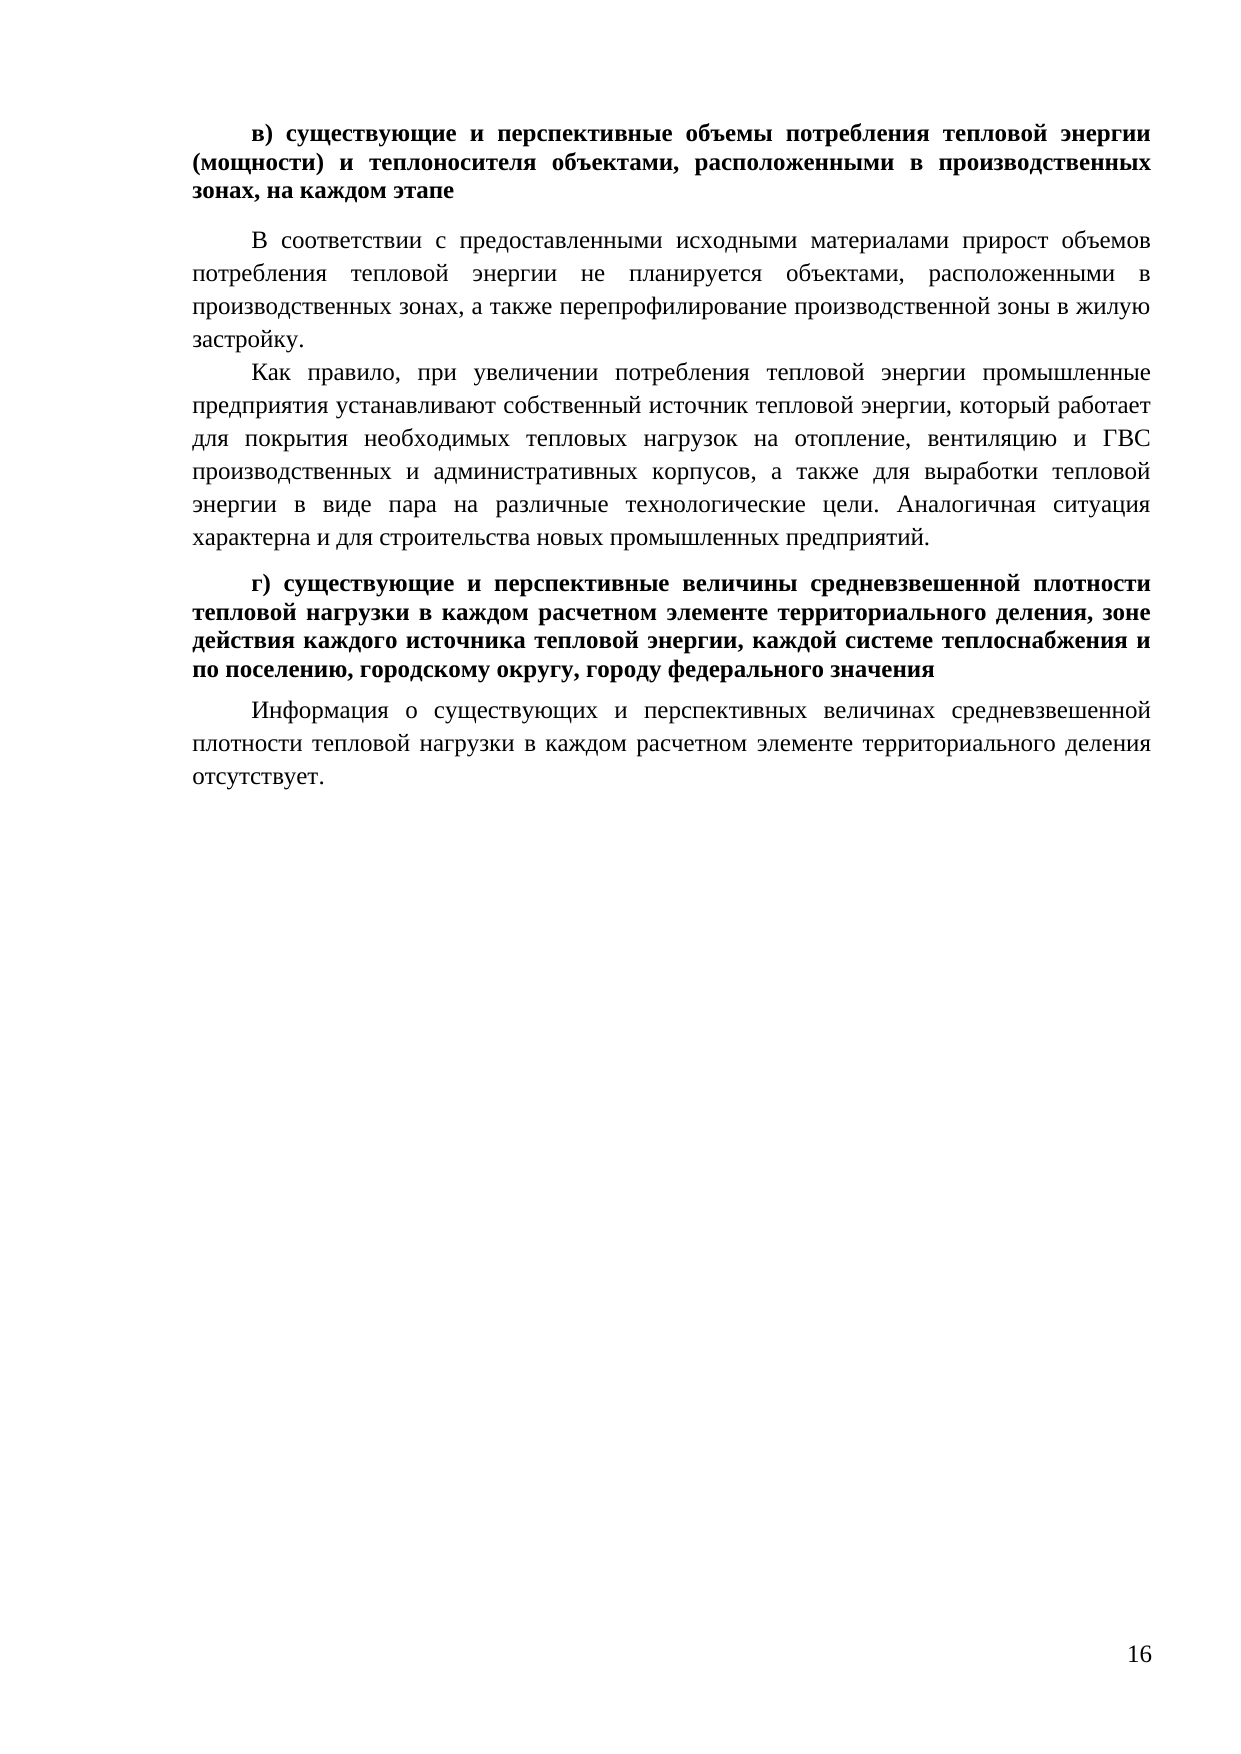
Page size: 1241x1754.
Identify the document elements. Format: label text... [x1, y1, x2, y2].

subtitle в) существующие и перспективные объемы потребления тепловой энергии (мощности) и теплоносителя объектами, расположенными в производственных зонах, на каждом этапе [192, 118, 1152, 204]
text Информация о существующих и перспективных величинах средневзвешенной плотности тепловой нагрузки в каждом расчетном элементе территориального деления отсутствует. [192, 695, 1152, 790]
text В соответствии с предоставленными исходными материалами прирост объемов потребления тепловой энергии не планируется объектами, расположенными в производственных зонах, а также перепрофилирование производственной зоны в жилую застройку. [192, 225, 1152, 353]
subtitle г) существующие и перспективные величины средневзвешенной плотности тепловой нагрузки в каждом расчетном элементе территориального деления, зоне действия каждого источника тепловой энергии, каждой системе теплоснабжения и по поселению, городскому округу, городу федерального значения [192, 568, 1152, 683]
text Как правило, при увеличении потребления тепловой энергии промышленные предприятия устанавливают собственный источник тепловой энергии, который работает для покрытия необходимых тепловых нагрузок на отопление, вентиляцию и ГВС производственных и административных корпусов, а также для выработки тепловой энергии в виде пара на различные технологические цели. Аналогичная ситуация характерна и для строительства новых промышленных предприятий. [192, 357, 1152, 551]
